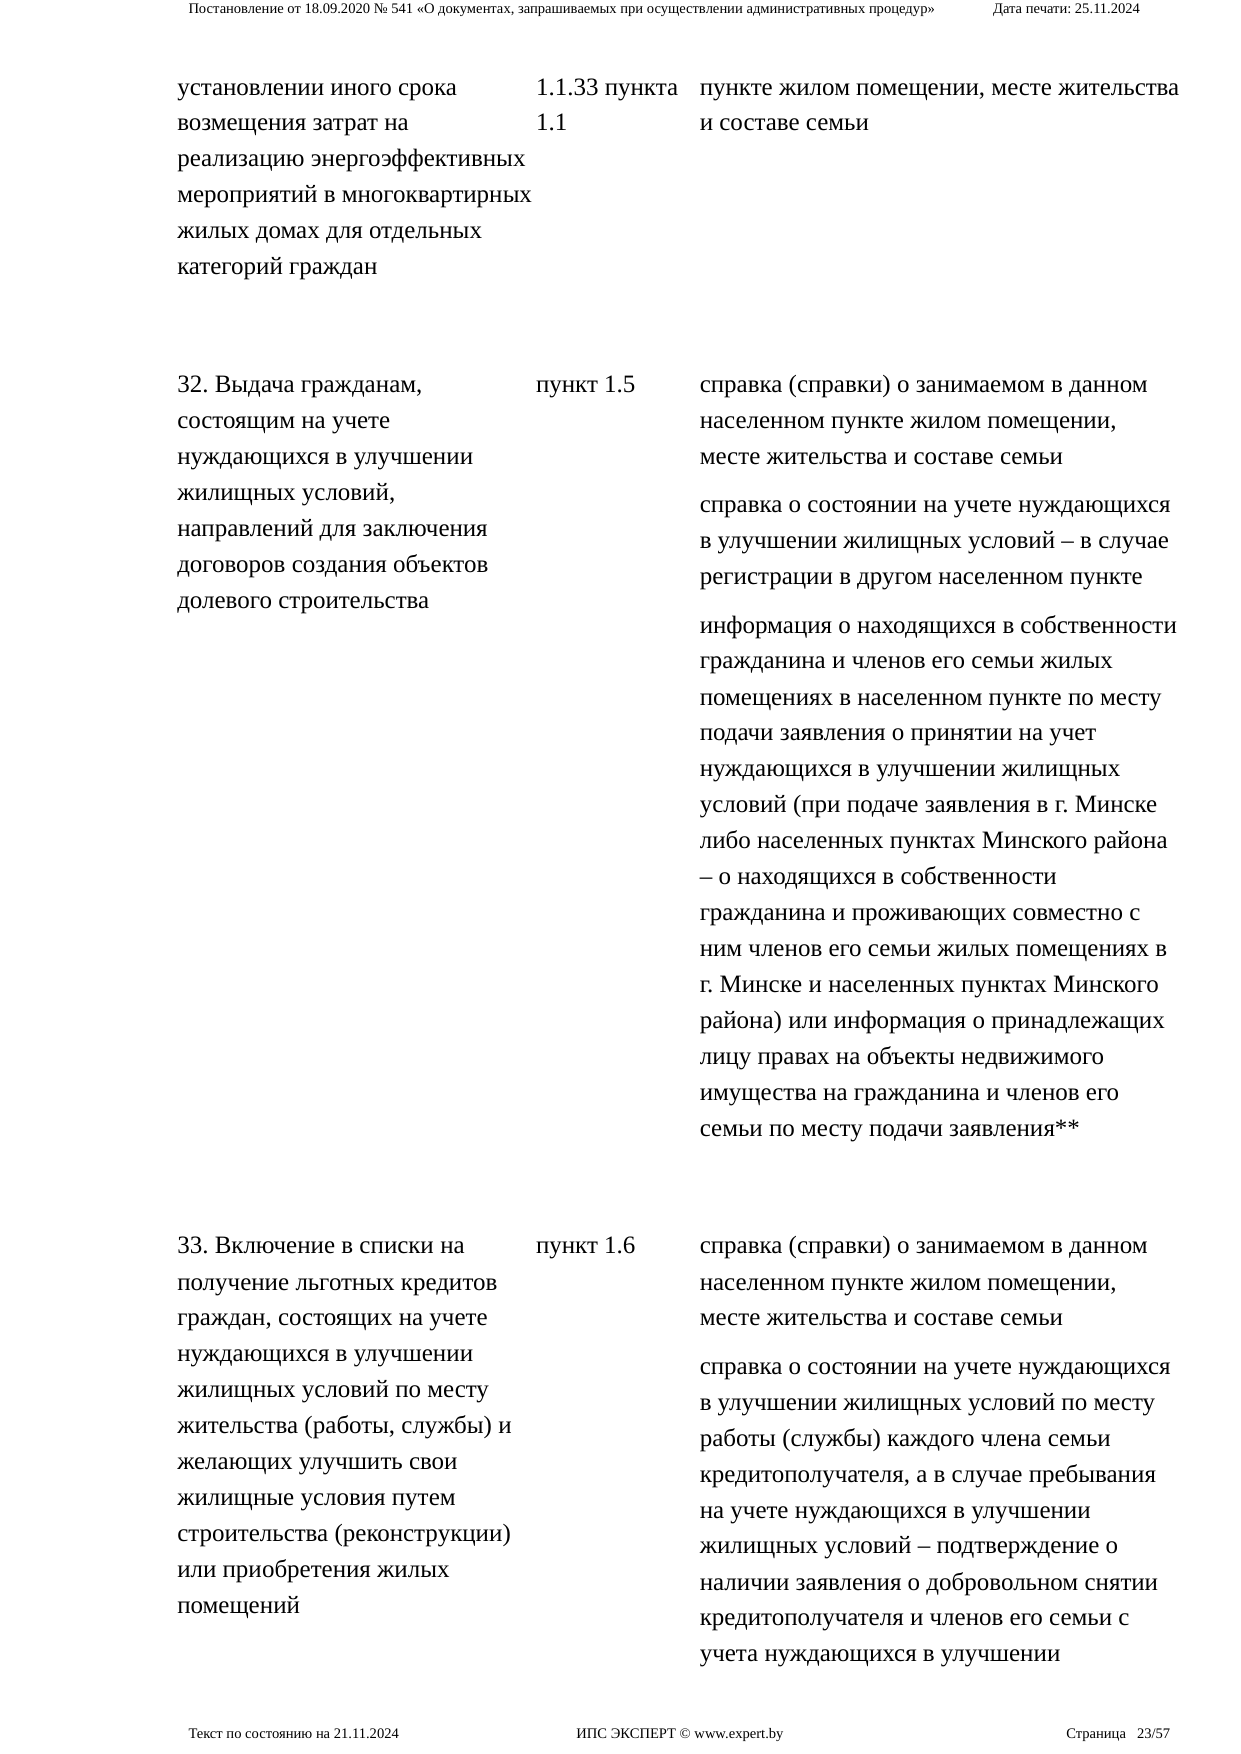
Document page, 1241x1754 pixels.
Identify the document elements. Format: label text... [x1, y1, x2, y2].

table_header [700, 59, 1181, 287]
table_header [177, 59, 536, 287]
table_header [536, 59, 699, 287]
table_header 32. Выдача гражданам, состоящим на учете нуждающихся в улучшении жилищных условий, направлений для заключения договоров создания объектов долевого строительства [177, 357, 536, 1148]
table_header справка (справки) о занимаемом в данном населенном пункте жилом помещении, месте жительства и составе семьи справка о состоянии на учете нуждающихся в улучшении жилищных условий – в случае регистрации в другом населенном пункте информация о находящихся в собственности гражданина и членов его семьи жилых помещениях в населенном пункте по месту подачи заявления о принятии на учет нуждающихся в улучшении жилищных условий (при подаче заявления в г. Минске либо населенных пунктах Минского района – о находящихся в собственности гражданина и проживающих совместно с ним членов его семьи жилых помещениях в г. Минске и населенных пунктах Минского района) или информация о принадлежащих лицу правах на объекты недвижимого имущества на гражданина и членов его семьи по месту подачи заявления** [700, 357, 1181, 1148]
table_header пункт 1.6 [536, 1218, 699, 1667]
table_header пункт 1.5 [536, 357, 699, 1148]
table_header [177, 1218, 536, 1667]
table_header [700, 1218, 1181, 1667]
